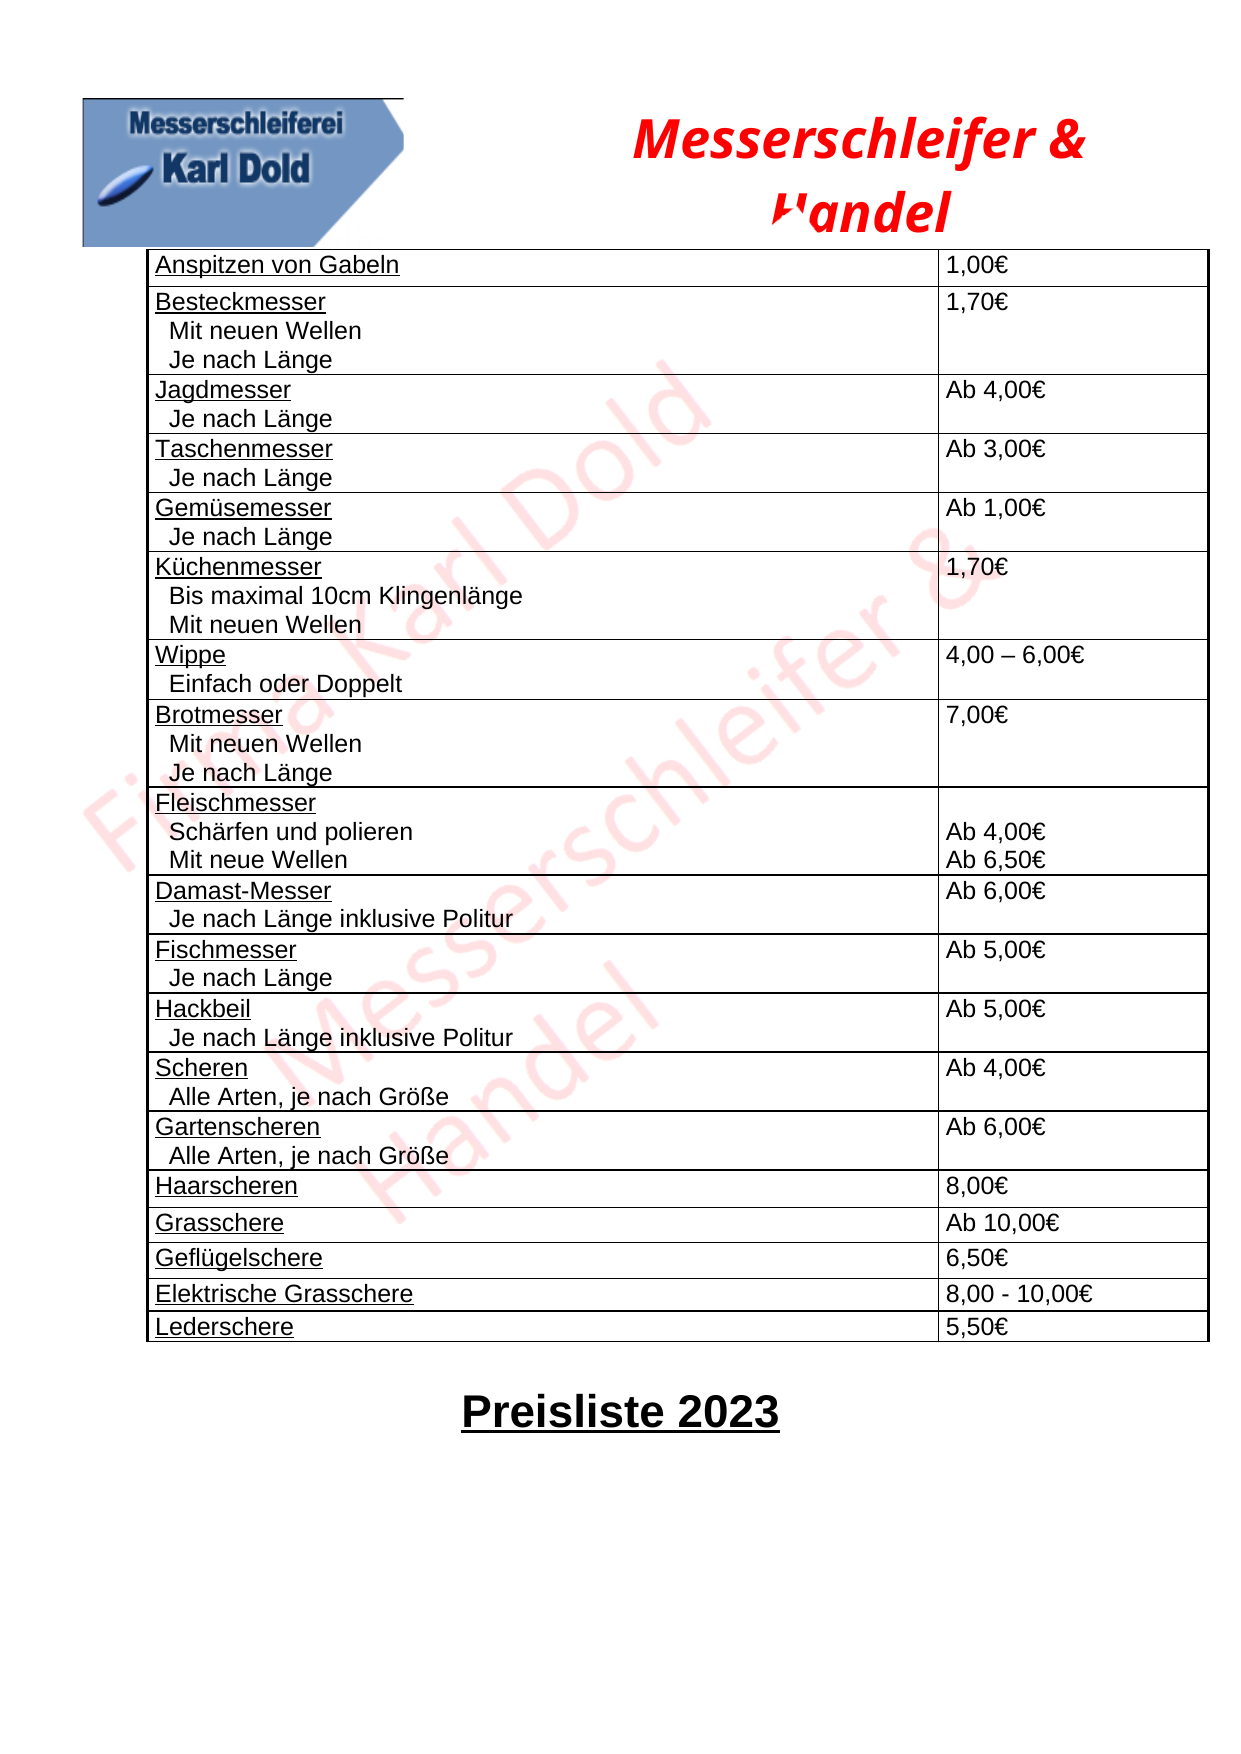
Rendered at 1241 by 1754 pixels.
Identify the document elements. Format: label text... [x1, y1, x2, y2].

text Preisliste 2023 [148, 1385, 1093, 1438]
table_header Anspitzen von Gabeln [149, 250, 938, 286]
table_cell Fischmesser Je nach Länge [149, 935, 938, 992]
table_header 1,00€ [939, 250, 1207, 286]
table_cell 4,00 – 6,00€ [939, 640, 1207, 698]
table_cell Elektrische Grasschere [149, 1279, 938, 1310]
table_cell Ab 6,00€ [939, 876, 1207, 933]
table_cell Ab 4,00€ Ab 6,50€ [939, 788, 1207, 874]
table_cell Brotmesser Mit neuen Wellen Je nach Länge [149, 700, 938, 786]
table_cell 7,00€ [939, 700, 1207, 786]
picture [81, 98, 403, 246]
table_cell Ab 1,00€ [939, 493, 1207, 551]
table_cell Küchenmesser Bis maximal 10cm Klingenlänge Mit neuen Wellen [149, 552, 938, 639]
table_cell Gemüsemesser Je nach Länge [149, 493, 938, 551]
table_cell Ab 4,00€ [939, 375, 1207, 433]
table_cell Hackbeil Je nach Länge inklusive Politur [149, 994, 938, 1051]
table_cell Fleischmesser Schärfen und polieren Mit neue Wellen [149, 788, 938, 874]
table_cell Ab 6,00€ [939, 1112, 1207, 1169]
table_cell Ab 4,00€ [939, 1053, 1207, 1110]
table_cell Wippe Einfach oder Doppelt [149, 640, 938, 698]
table_cell Ab 10,00€ [939, 1208, 1207, 1241]
table_cell 5,50€ [939, 1312, 1207, 1341]
table_cell Taschenmesser Je nach Länge [149, 434, 938, 492]
table_cell 8,00€ [939, 1171, 1207, 1206]
table_cell Damast-Messer Je nach Länge inklusive Politur [149, 876, 938, 933]
table_cell Besteckmesser Mit neuen Wellen Je nach Länge [149, 287, 938, 374]
table_cell Gartenscheren Alle Arten, je nach Größe [149, 1112, 938, 1169]
table_cell Ab 5,00€ [939, 935, 1207, 992]
table_cell Scheren Alle Arten, je nach Größe [149, 1053, 938, 1110]
table_cell Ab 3,00€ [939, 434, 1207, 492]
table_cell 6,50€ [939, 1243, 1207, 1278]
table_cell Ab 5,00€ [939, 994, 1207, 1051]
table_cell Jagdmesser Je nach Länge [149, 375, 938, 433]
table_cell Haarscheren [149, 1171, 938, 1206]
table_cell 8,00 - 10,00€ [939, 1279, 1207, 1310]
table_cell 1,70€ [939, 287, 1207, 374]
table_cell Geflügelschere [149, 1243, 938, 1278]
table_cell Lederschere [149, 1312, 938, 1341]
table_cell 1,70€ [939, 552, 1207, 639]
table_cell Grasschere [149, 1208, 938, 1241]
